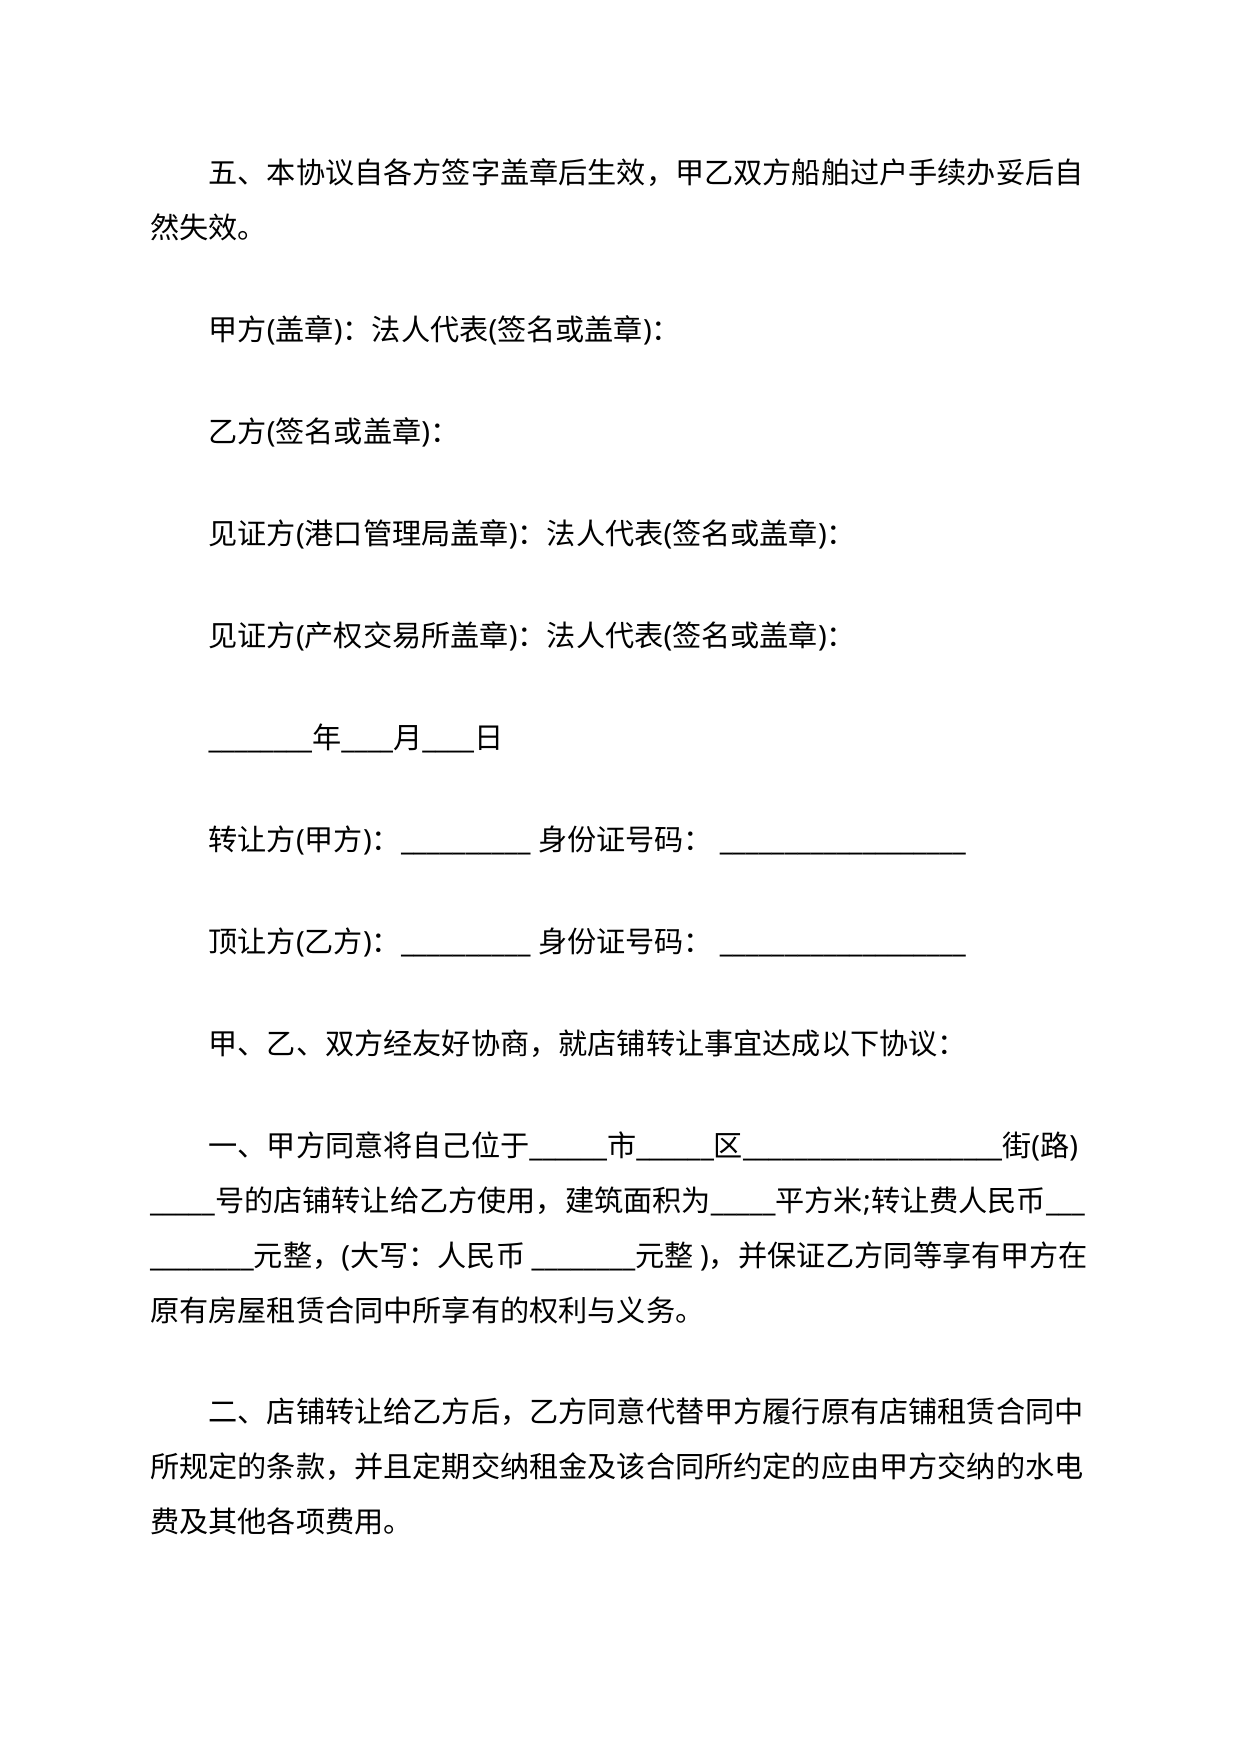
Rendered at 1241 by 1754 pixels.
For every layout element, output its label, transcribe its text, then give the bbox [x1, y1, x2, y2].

text 乙方(签名或盖章)： [150, 409, 1090, 451]
text 甲、乙、双方经友好协商，就店铺转让事宜达成以下协议： [150, 1021, 1090, 1063]
text 转让方(甲方)：__________ 身份证号码： ___________________ [150, 817, 1090, 859]
text 甲方(盖章)：法人代表(签名或盖章)： [150, 307, 1090, 349]
text 二、店铺转让给乙方后，乙方同意代替甲方履行原有店铺租赁合同中所规定的条款，并且定期交纳租金及该合同所约定的应由甲方交纳的水电费及其他各项费用。 [150, 1389, 1090, 1541]
text 见证方(产权交易所盖章)：法人代表(签名或盖章)： [150, 613, 1090, 655]
text 一、甲方同意将自己位于______市______区____________________街(路)_____号的店铺转让给乙方使用，建筑面积为_____平方米;转让费人民币___________元整，(大写：人民币 ________元整 )，并保证乙方同等享有甲方在原有房屋租赁合同中所享有的权利与义务。 [150, 1122, 1090, 1329]
text 五、本协议自各方签字盖章后生效，甲乙双方船舶过户手续办妥后自然失效。 [150, 150, 1090, 247]
text ________年____月____日 [150, 714, 1090, 757]
text 顶让方(乙方)：__________ 身份证号码： ___________________ [150, 918, 1090, 961]
text 见证方(港口管理局盖章)：法人代表(签名或盖章)： [150, 511, 1090, 553]
